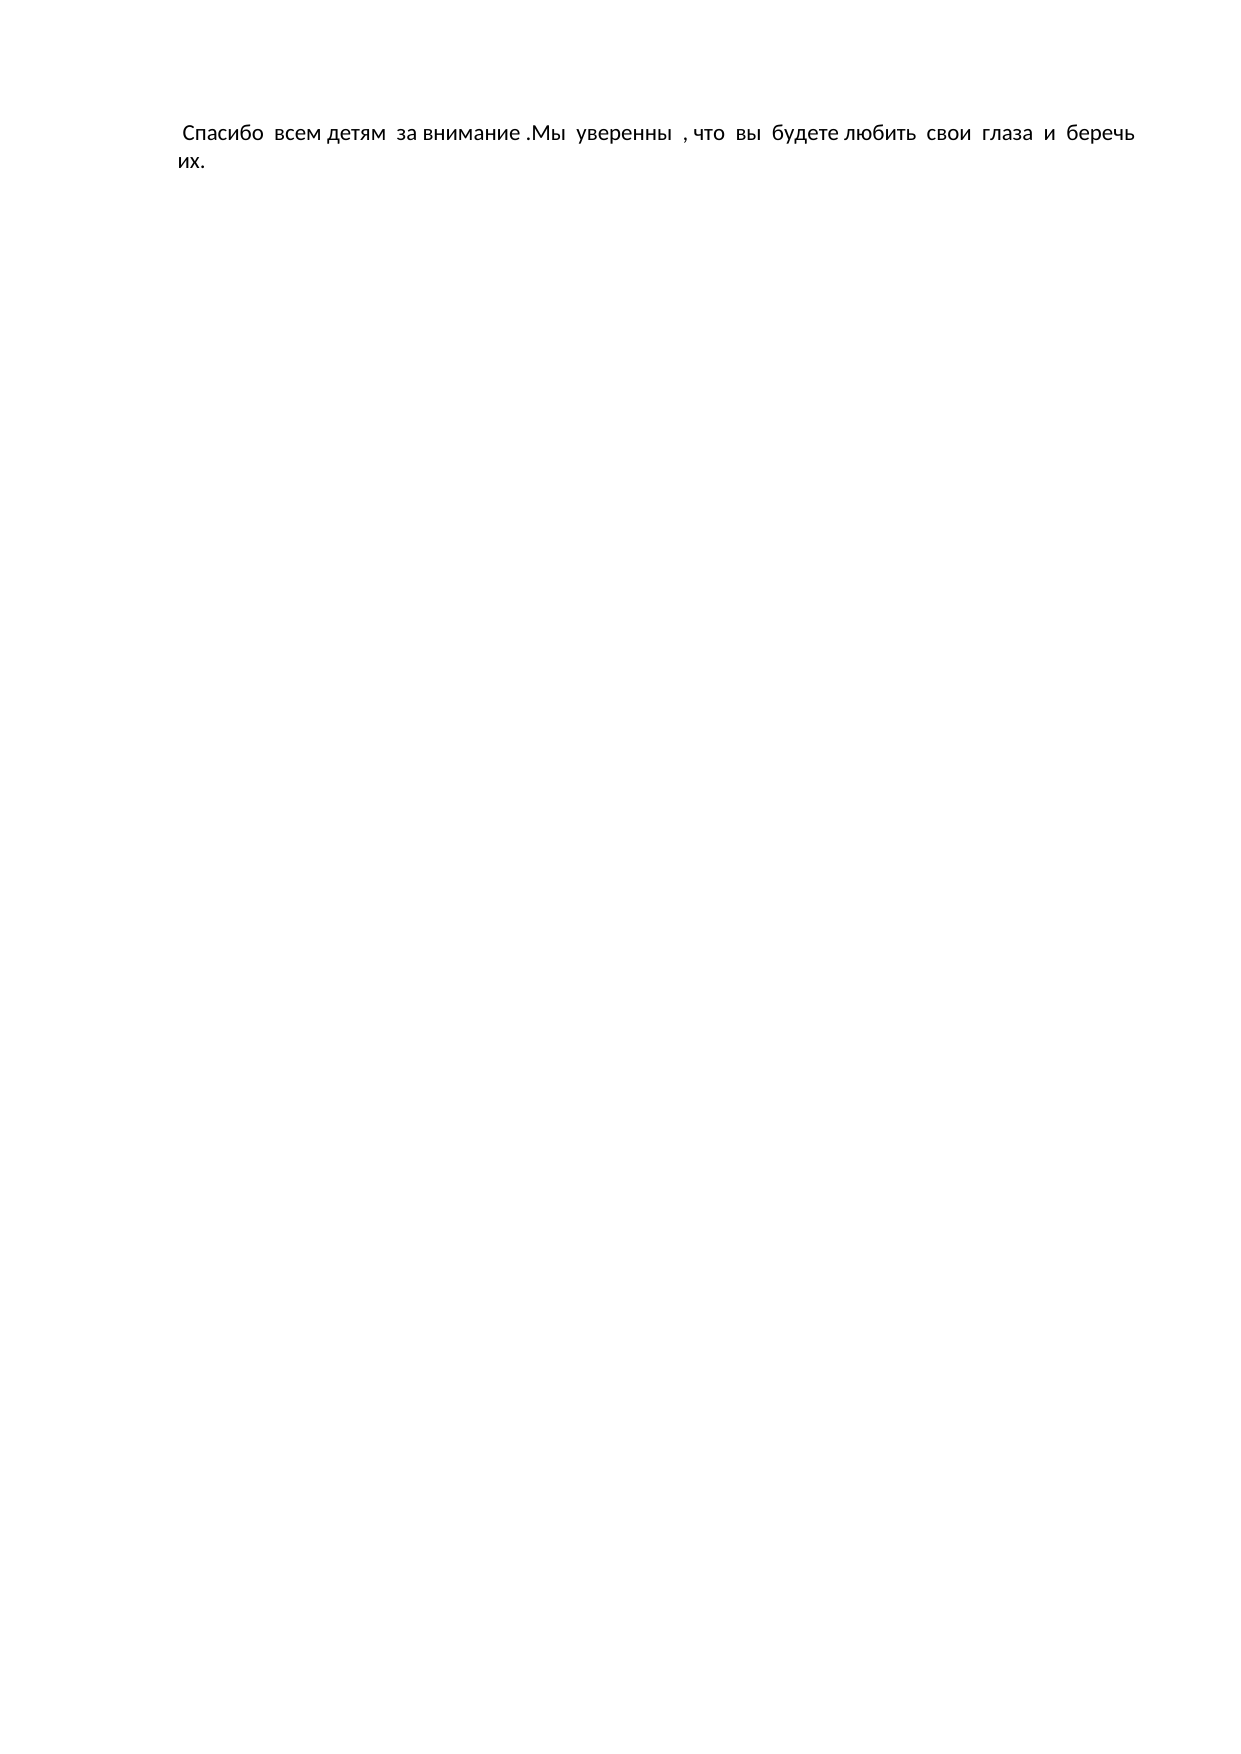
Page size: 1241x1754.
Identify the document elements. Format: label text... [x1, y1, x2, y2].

text Спасибо всем детям за внимание .Мы уверенны , что вы будете любить свои глаза и беречь их. [177, 118, 1152, 174]
